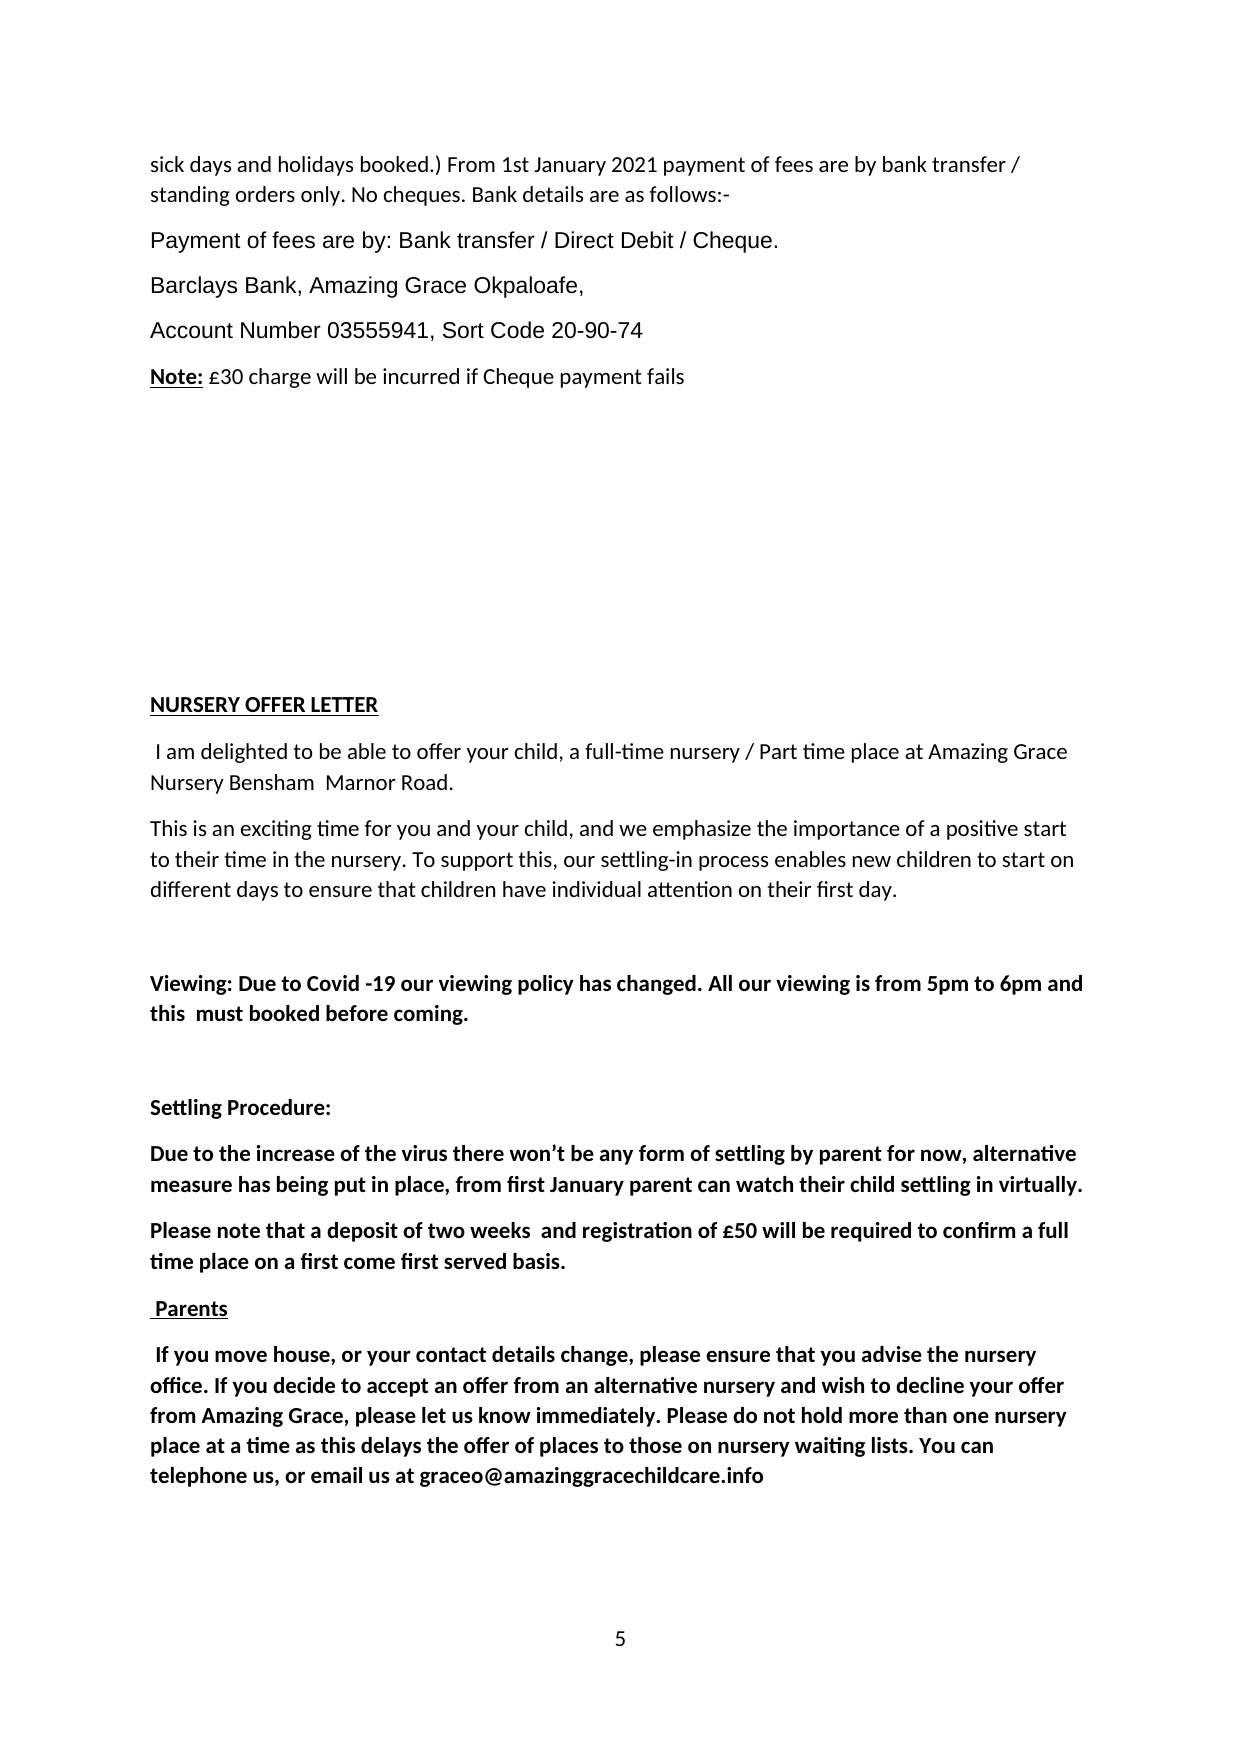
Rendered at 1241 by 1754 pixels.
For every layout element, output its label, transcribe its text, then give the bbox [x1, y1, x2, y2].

text Due to the increase of the virus there won’t be any form of settling by parent for now, alternative measure has being put in place, from first January parent can watch their child settling in virtually. [150, 1139, 1090, 1198]
text Payment of fees are by: Bank transfer / Direct Debit / Cheque. [150, 227, 1090, 253]
text If you move house, or your contact details change, please ensure that you advise the nursery office. If you decide to accept an offer from an alternative nursery and wish to decline your offer from Amazing Grace, please let us know immediately. Please do not hold more than one nursery place at a time as this delays the offer of places to those on nursery waiting lists. You can telephone us, or email us at graceo@amazinggracechildcare.info [150, 1341, 1090, 1489]
text Parents [150, 1294, 1090, 1322]
text Please note that a deposit of two weeks and registration of £50 will be required to confirm a full time place on a first come first served basis. [150, 1217, 1090, 1275]
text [150, 150, 1090, 208]
text Viewing: Due to Covid -19 our viewing policy has changed. All our viewing is from 5pm to 6pm and this must booked before coming. [150, 969, 1090, 1027]
text I am delighted to be able to offer your child, a full-time nursery / Part time place at Amazing Grace Nursery Bensham Marnor Road. [150, 737, 1090, 796]
text NURSERY OFFER LETTER [150, 691, 1090, 718]
text Account Number 03555941, Sort Code 20-90-74 [150, 317, 1090, 344]
text Settling Procedure: [150, 1093, 1090, 1121]
text Barclays Bank, Amazing Grace Okpaloafe, [150, 272, 1090, 298]
text Note: £30 charge will be incurred if Cheque payment fails [150, 362, 1090, 390]
text This is an exciting time for you and your child, and we emphasize the importance of a positive start to their time in the nursery. To support this, our settling-in process enables new children to start on different days to ensure that children have individual attention on their first day. [150, 814, 1090, 903]
